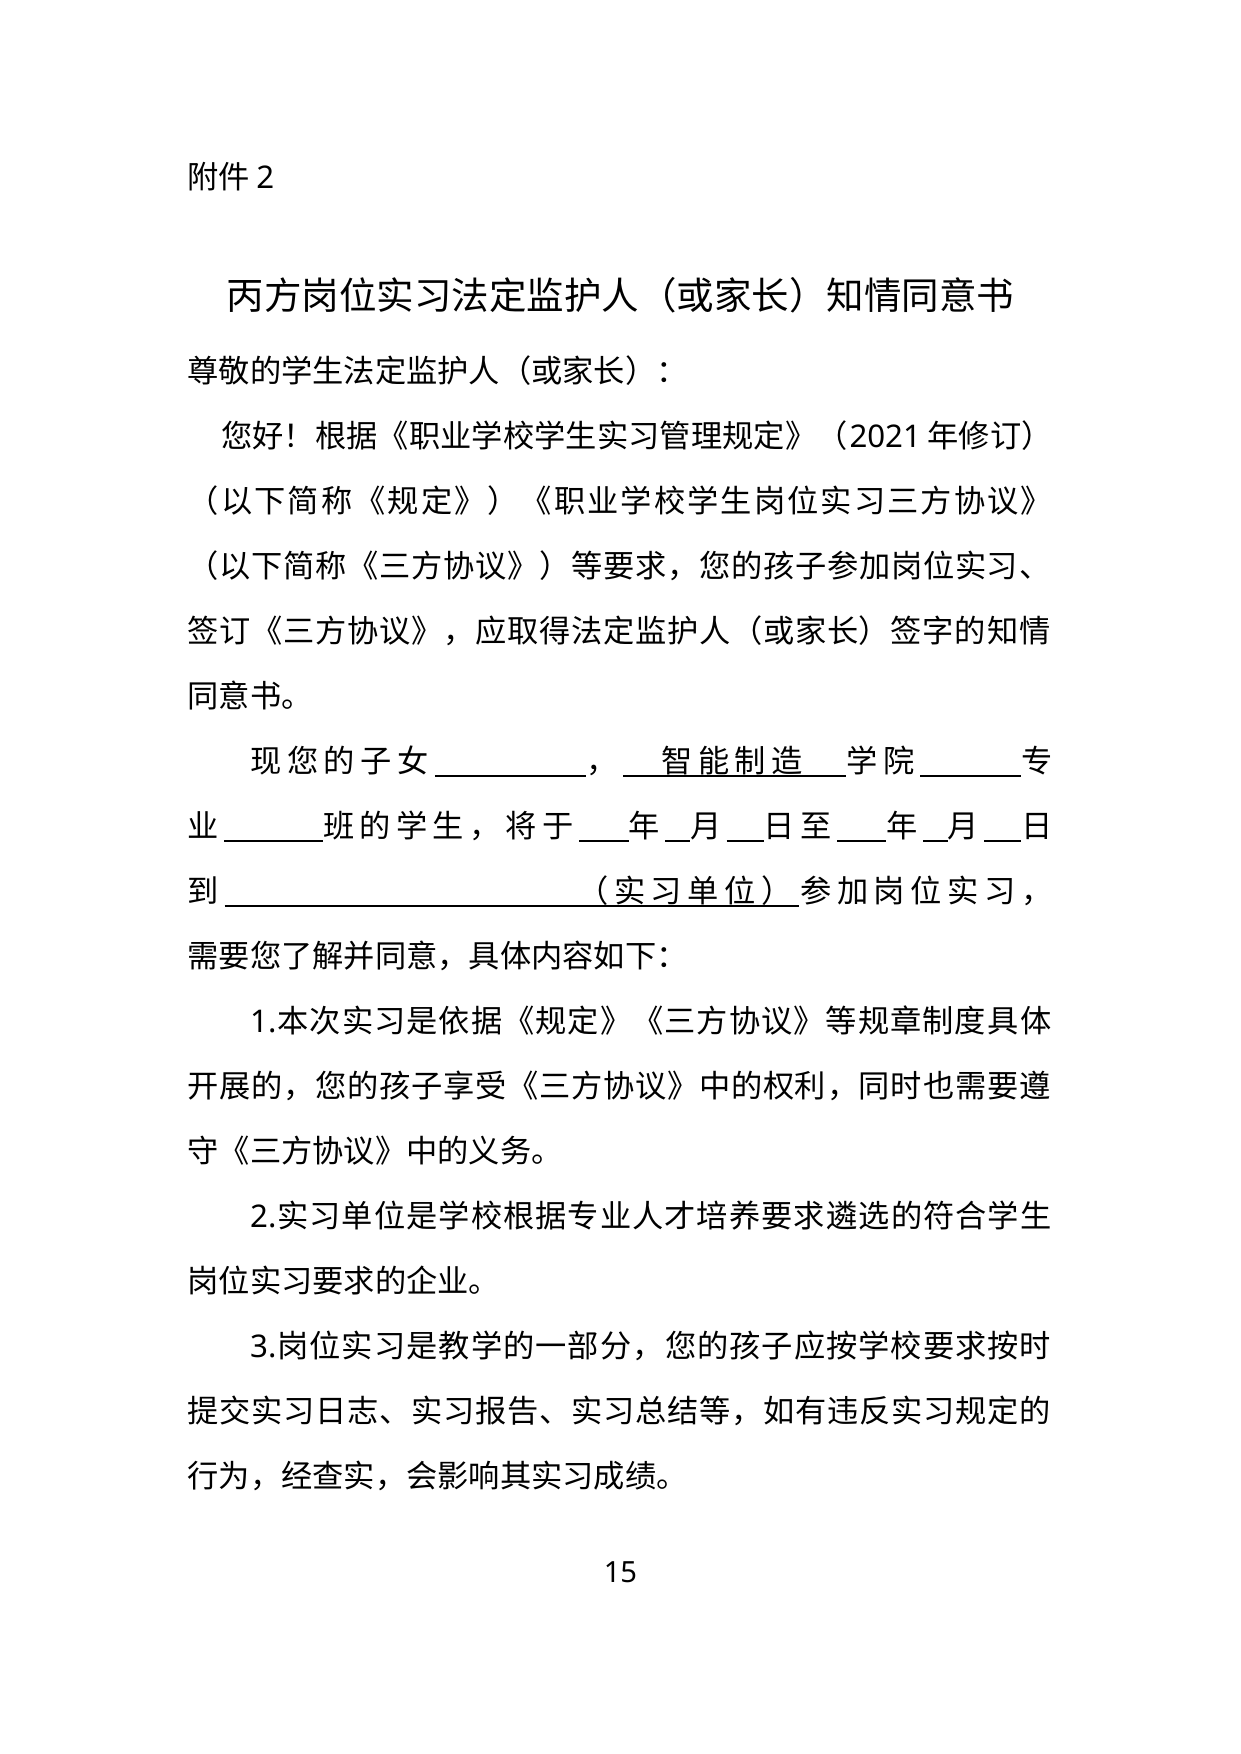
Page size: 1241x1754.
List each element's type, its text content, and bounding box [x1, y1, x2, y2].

text 3.岗位实习是教学的一部分，您的孩子应按学校要求按时提交实习日志、实习报告、实习总结等，如有违反实习规定的行为，经查实，会影响其实习成绩。 [187, 1312, 1053, 1507]
text 尊敬的学生法定监护人（或家长）： [187, 337, 1053, 402]
text 需要您了解并同意，具体内容如下： [187, 922, 1053, 987]
text 1.本次实习是依据《规定》《三方协议》等规章制度具体开展的，您的孩子享受《三方协议》中的权利，同时也需要遵守《三方协议》中的义务。 [187, 987, 1053, 1182]
text 业 班的学生，将于 年 月 日至 年 月 日 [187, 792, 1053, 857]
text 现您的子女 ， 智能制造 学院 专 [187, 727, 1053, 792]
text 您好！根据《职业学校学生实习管理规定》（2021年修订）（以下简称《规定》）《职业学校学生岗位实习三方协议》（以下简称《三方协议》）等要求，您的孩子参加岗位实习、签订《三方协议》，应取得法定监护人（或家长）签字的知情同意书。 [187, 402, 1053, 727]
text 附件2 [187, 152, 1053, 197]
text 2.实习单位是学校根据专业人才培养要求遴选的符合学生岗位实习要求的企业。 [187, 1182, 1053, 1312]
text 到 （实习单位）参加岗位实习， [187, 857, 1053, 922]
text 丙方岗位实习法定监护人（或家长）知情同意书 [187, 266, 1053, 320]
